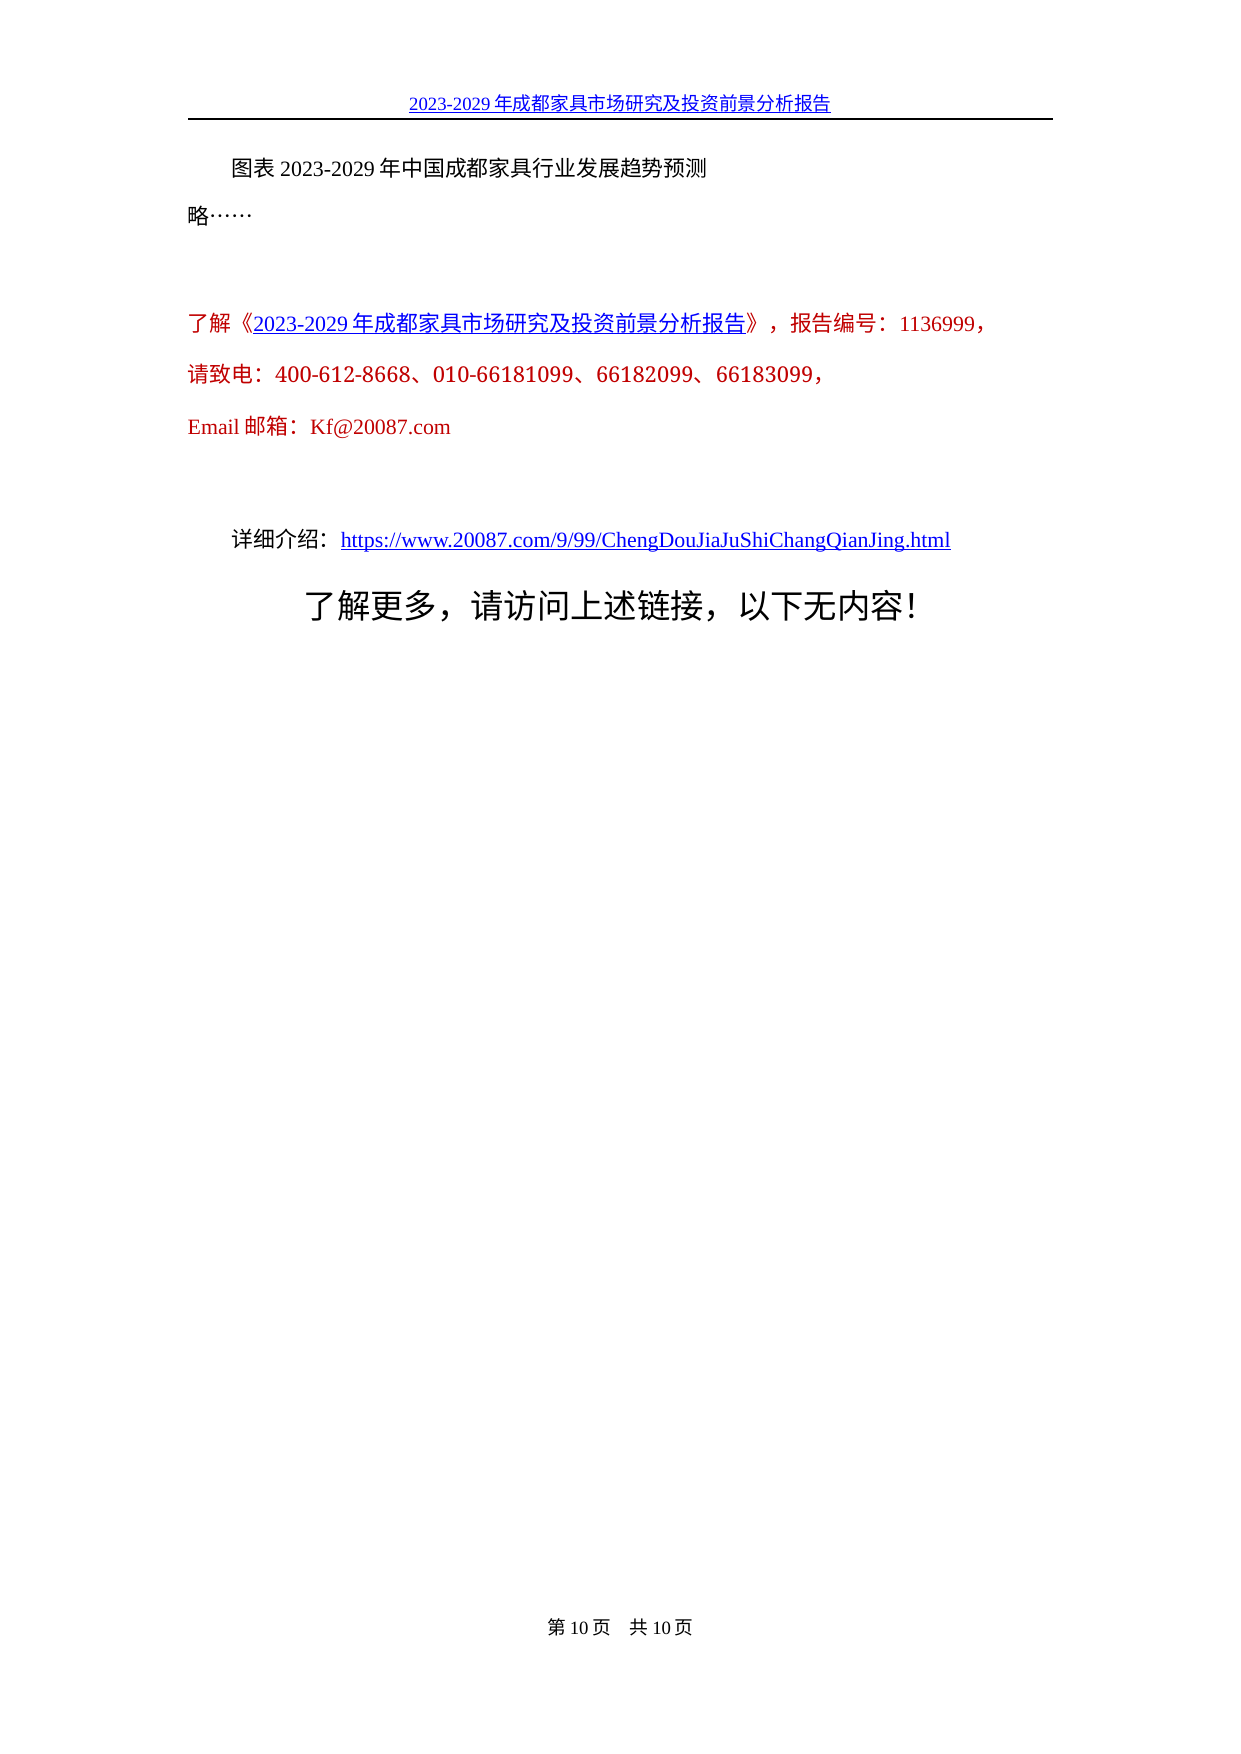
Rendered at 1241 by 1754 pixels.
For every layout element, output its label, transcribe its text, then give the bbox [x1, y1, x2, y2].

title 了解更多，请访问上述链接，以下无内容！ [187, 571, 1053, 636]
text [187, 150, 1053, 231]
text 了解《2023-2029年成都家具市场研究及投资前景分析报告》，报告编号：1136999， [187, 305, 1053, 338]
text 详细介绍：https://www.20087.com/9/99/ChengDouJiaJuShiChangQianJing.html [187, 521, 1053, 554]
text 请致电：400-612-8668、010-66181099、66182099、66183099， [187, 357, 1053, 389]
text Email邮箱：Kf@20087.com [187, 408, 1053, 441]
